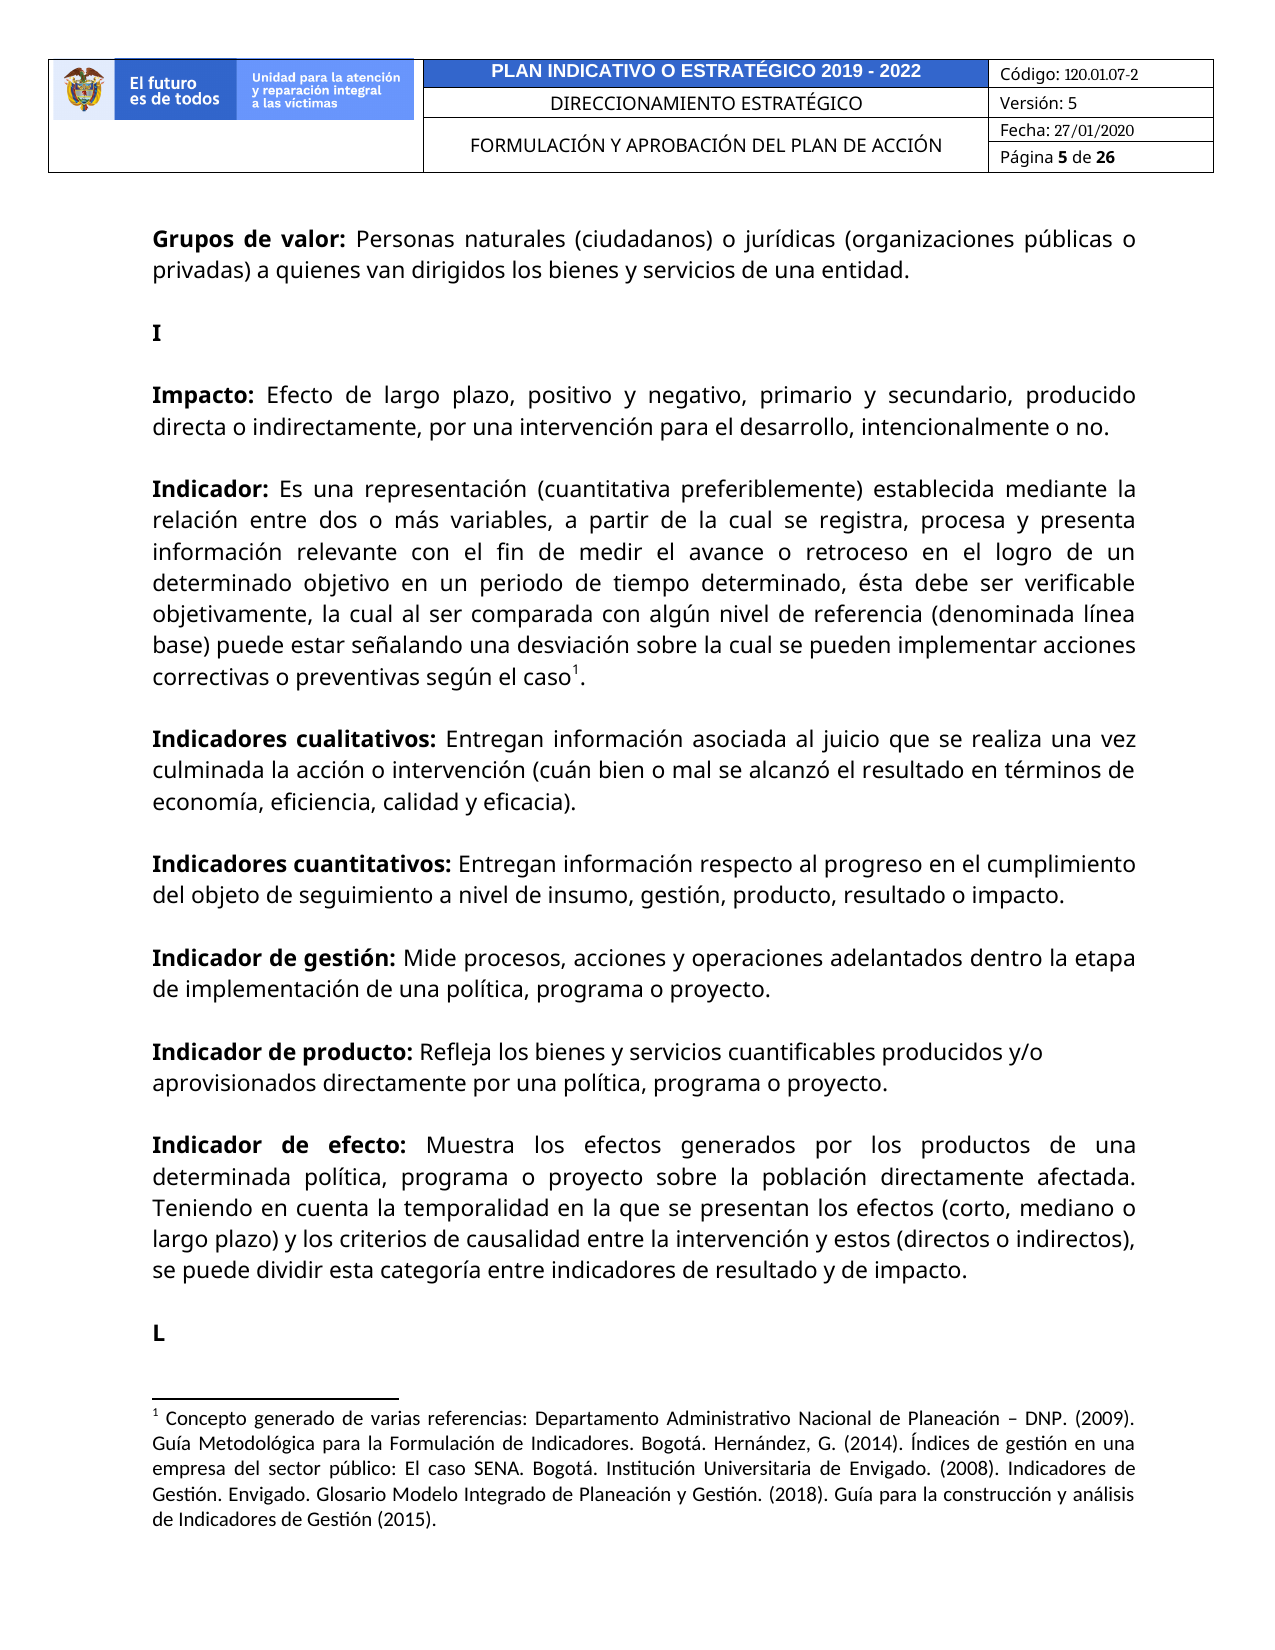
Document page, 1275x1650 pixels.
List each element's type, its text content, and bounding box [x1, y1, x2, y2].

text Indicadores cuantitativos: Entregan información respecto al progreso en el cumplimiento del objeto de seguimiento a nivel de insumo, gestión, producto, resultado o impacto. [152, 848, 1137, 910]
text I [152, 317, 1137, 348]
text Indicador de efecto: Muestra los efectos generados por los productos de una determinada política, programa o proyecto sobre la población directamente afectada. Teniendo en cuenta la temporalidad en la que se presentan los efectos (corto, mediano o largo plazo) y los criterios de causalidad entre la intervención y estos (directos o indirectos), se puede dividir esta categoría entre indicadores de resultado y de impacto. [152, 1129, 1137, 1285]
text Indicador de gestión: Mide procesos, acciones y operaciones adelantados dentro la etapa de implementación de una política, programa o proyecto. [152, 942, 1137, 1004]
text Indicadores cualitativos: Entregan información asociada al juicio que se realiza una vez culminada la acción o intervención (cuán bien o mal se alcanzó el resultado en términos de economía, eficiencia, calidad y eficacia). [152, 723, 1137, 817]
text Indicador de producto: Refleja los bienes y servicios cuantificables producidos y/o [152, 1035, 1137, 1067]
text aprovisionados directamente por una política, programa o proyecto. [152, 1067, 1137, 1098]
text Indicador: Es una representación (cuantitativa preferiblemente) establecida mediante la relación entre dos o más variables, a partir de la cual se registra, procesa y presenta información relevante con el fin de medir el avance o retroceso en el logro de un determinado objetivo en un periodo de tiempo determinado, ésta debe ser verificable objetivamente, la cual al ser comparada con algún nivel de referencia (denominada línea base) puede estar señalando una desviación sobre la cual se pueden implementar acciones correctivas o preventivas según el caso. [152, 473, 1137, 692]
text Impacto: Efecto de largo plazo, positivo y negativo, primario y secundario, producido directa o indirectamente, por una intervención para el desarrollo, intencionalmente o no. [152, 379, 1137, 442]
text L [152, 1317, 1137, 1348]
picture [53, 60, 414, 120]
text Grupos de valor: Personas naturales (ciudadanos) o jurídicas (organizaciones públicas o privadas) a quienes van dirigidos los bienes y servicios de una entidad. [152, 223, 1137, 285]
